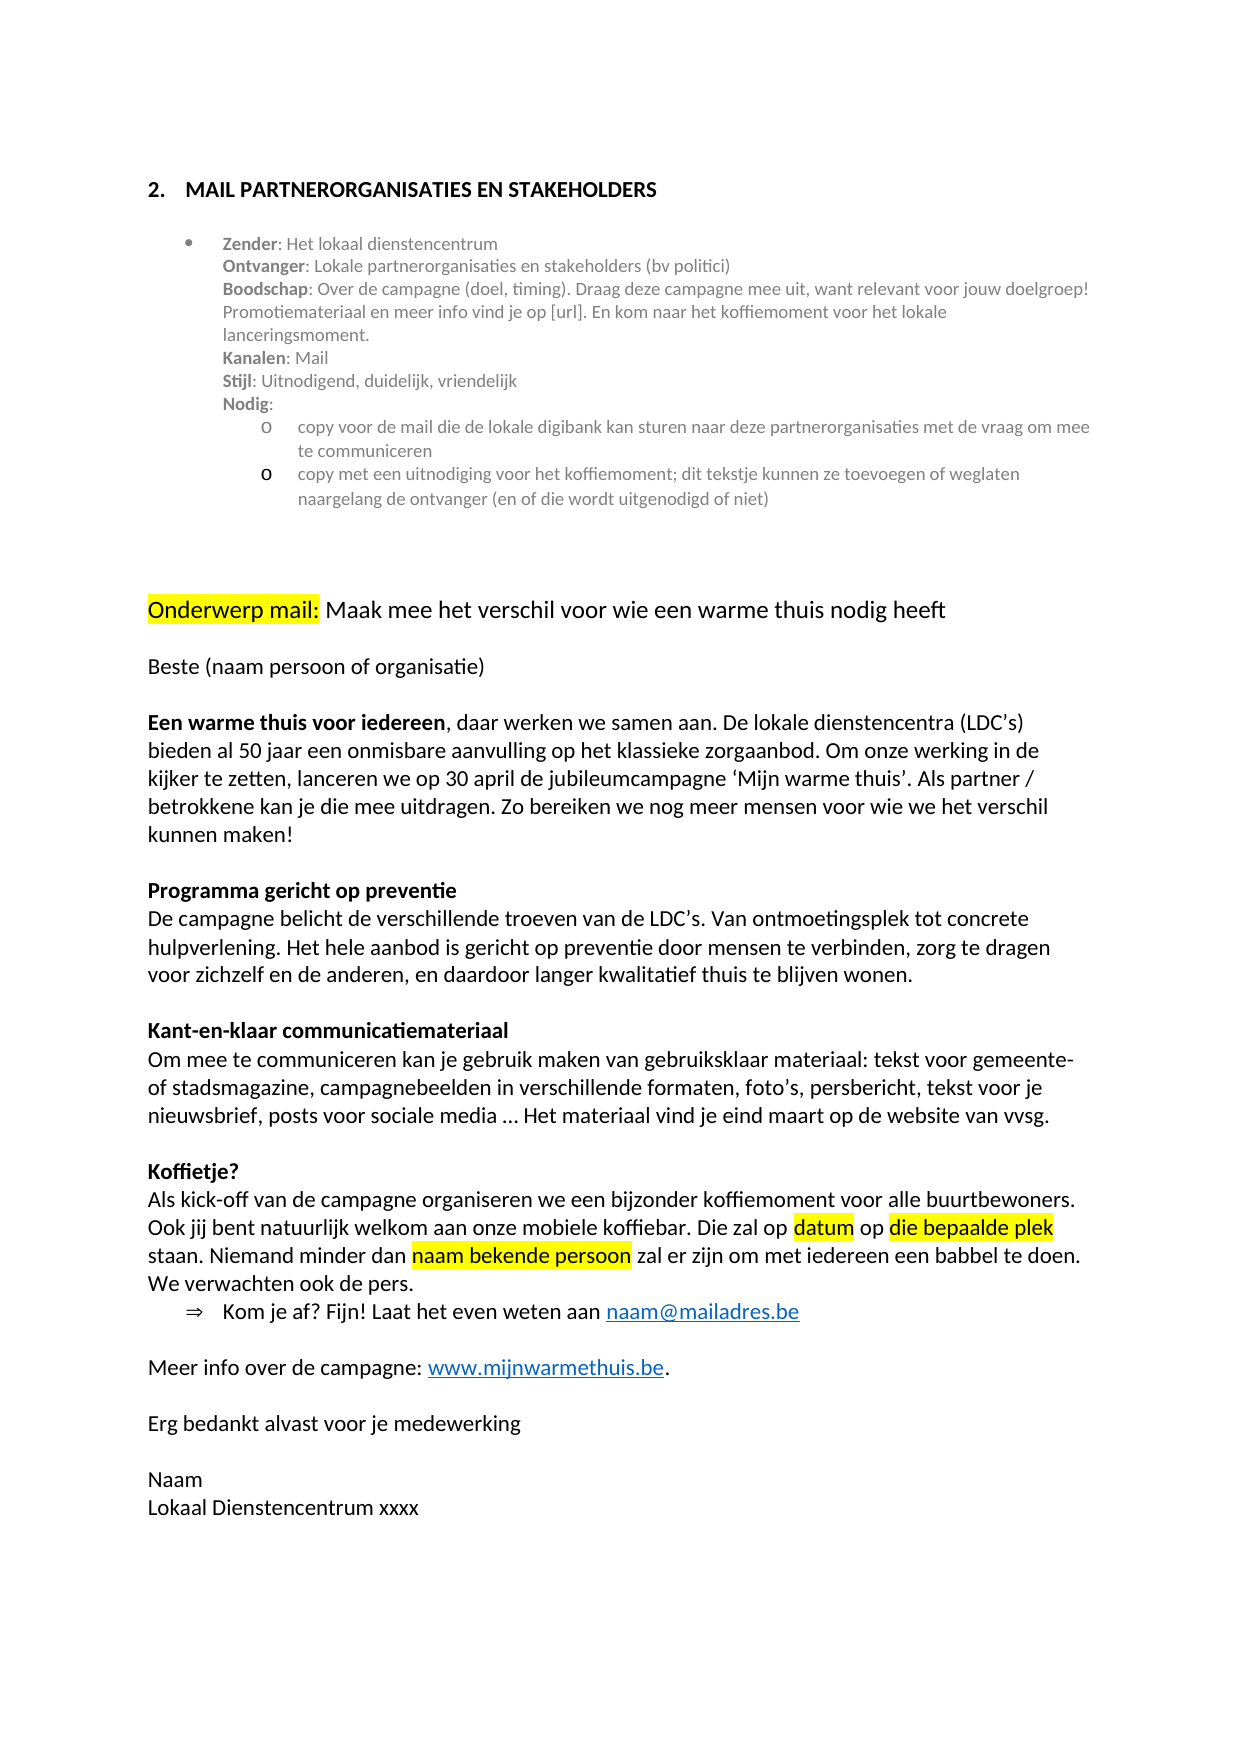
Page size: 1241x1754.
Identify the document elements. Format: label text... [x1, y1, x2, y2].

list copy voor de mail die de lokale digibank kan sturen naar deze partnerorganisaties met de vraag om mee te communiceren [260, 415, 1093, 462]
text Lokaal Dienstencentrum xxxx [148, 1493, 1093, 1521]
text Onderwerp mail: Maak mee het verschil voor wie een warme thuis nodig heeft [319, 594, 1093, 624]
text Een warme thuis voor iedereen, daar werken we samen aan. De lokale dienstencentra (LDC’s) bieden al 50 jaar een onmisbare aanvulling op het klassieke zorgaanbod. Om onze werking in de kijker te zetten, lanceren we op 30 april de jubileumcampagne ‘Mijn warme thuis’. Als partner / betrokkene kan je die mee uitdragen. Zo bereiken we nog meer mensen voor wie we het verschil kunnen maken! [148, 708, 1093, 848]
text Koffietje? [148, 1157, 1093, 1185]
list Zender: Het lokaal dienstencentrum Ontvanger: Lokale partnerorganisaties en stakeholders (bv politici) Boodschap: Over de campagne (doel, timing). Draag deze campagne mee uit, want relevant voor jouw doelgroep! Promotiemateriaal en meer info vind je op [url]. En kom naar het koffiemoment voor het lokale lanceringsmoment. Kanalen: Mail Stijl: Uitnodigend, duidelijk, vriendelijk Nodig: [185, 232, 1093, 415]
text Kant-en-klaar communicatiemateriaal [148, 1017, 1093, 1045]
text Om mee te communiceren kan je gebruik maken van gebruiksklaar materiaal: tekst voor gemeente- of stadsmagazine, campagnebeelden in verschillende formaten, foto’s, persbericht, tekst voor je nieuwsbrief, posts voor sociale media … Het materiaal vind je eind maart op de website van vvsg. [148, 1045, 1093, 1129]
list Kom je af? Fijn! Laat het even weten aan naam@mailadres.be [185, 1297, 1093, 1325]
text Programma gericht op preventie [148, 877, 1093, 904]
list MAIL PARTNERORGANISATIES EN STAKEHOLDERS [148, 176, 1093, 204]
list copy met een uitnodiging voor het koffiemoment; dit tekstje kunnen ze toevoegen of weglaten naargelang de ontvanger (en of die wordt uitgenodigd of niet) [260, 462, 1093, 510]
text Meer info over de campagne: www.mijnwarmethuis.be. [148, 1353, 1093, 1381]
text Beste (naam persoon of organisatie) [148, 652, 1093, 680]
text Erg bedankt alvast voor je medewerking [148, 1409, 1093, 1437]
text De campagne belicht de verschillende troeven van de LDC’s. Van ontmoetingsplek tot concrete hulpverlening. Het hele aanbod is gericht op preventie door mensen te verbinden, zorg te dragen voor zichzelf en de anderen, en daardoor langer kwalitatief thuis te blijven wonen. [148, 904, 1093, 989]
text Als kick-off van de campagne organiseren we een bijzonder koffiemoment voor alle buurtbewoners. Ook jij bent natuurlijk welkom aan onze mobiele koffiebar. Die zal op datum op die bepaalde plek staan. Niemand minder dan naam bekende persoon zal er zijn om met iedereen een babbel te doen. We verwachten ook de pers. [148, 1185, 1093, 1297]
text Naam [148, 1465, 1093, 1493]
